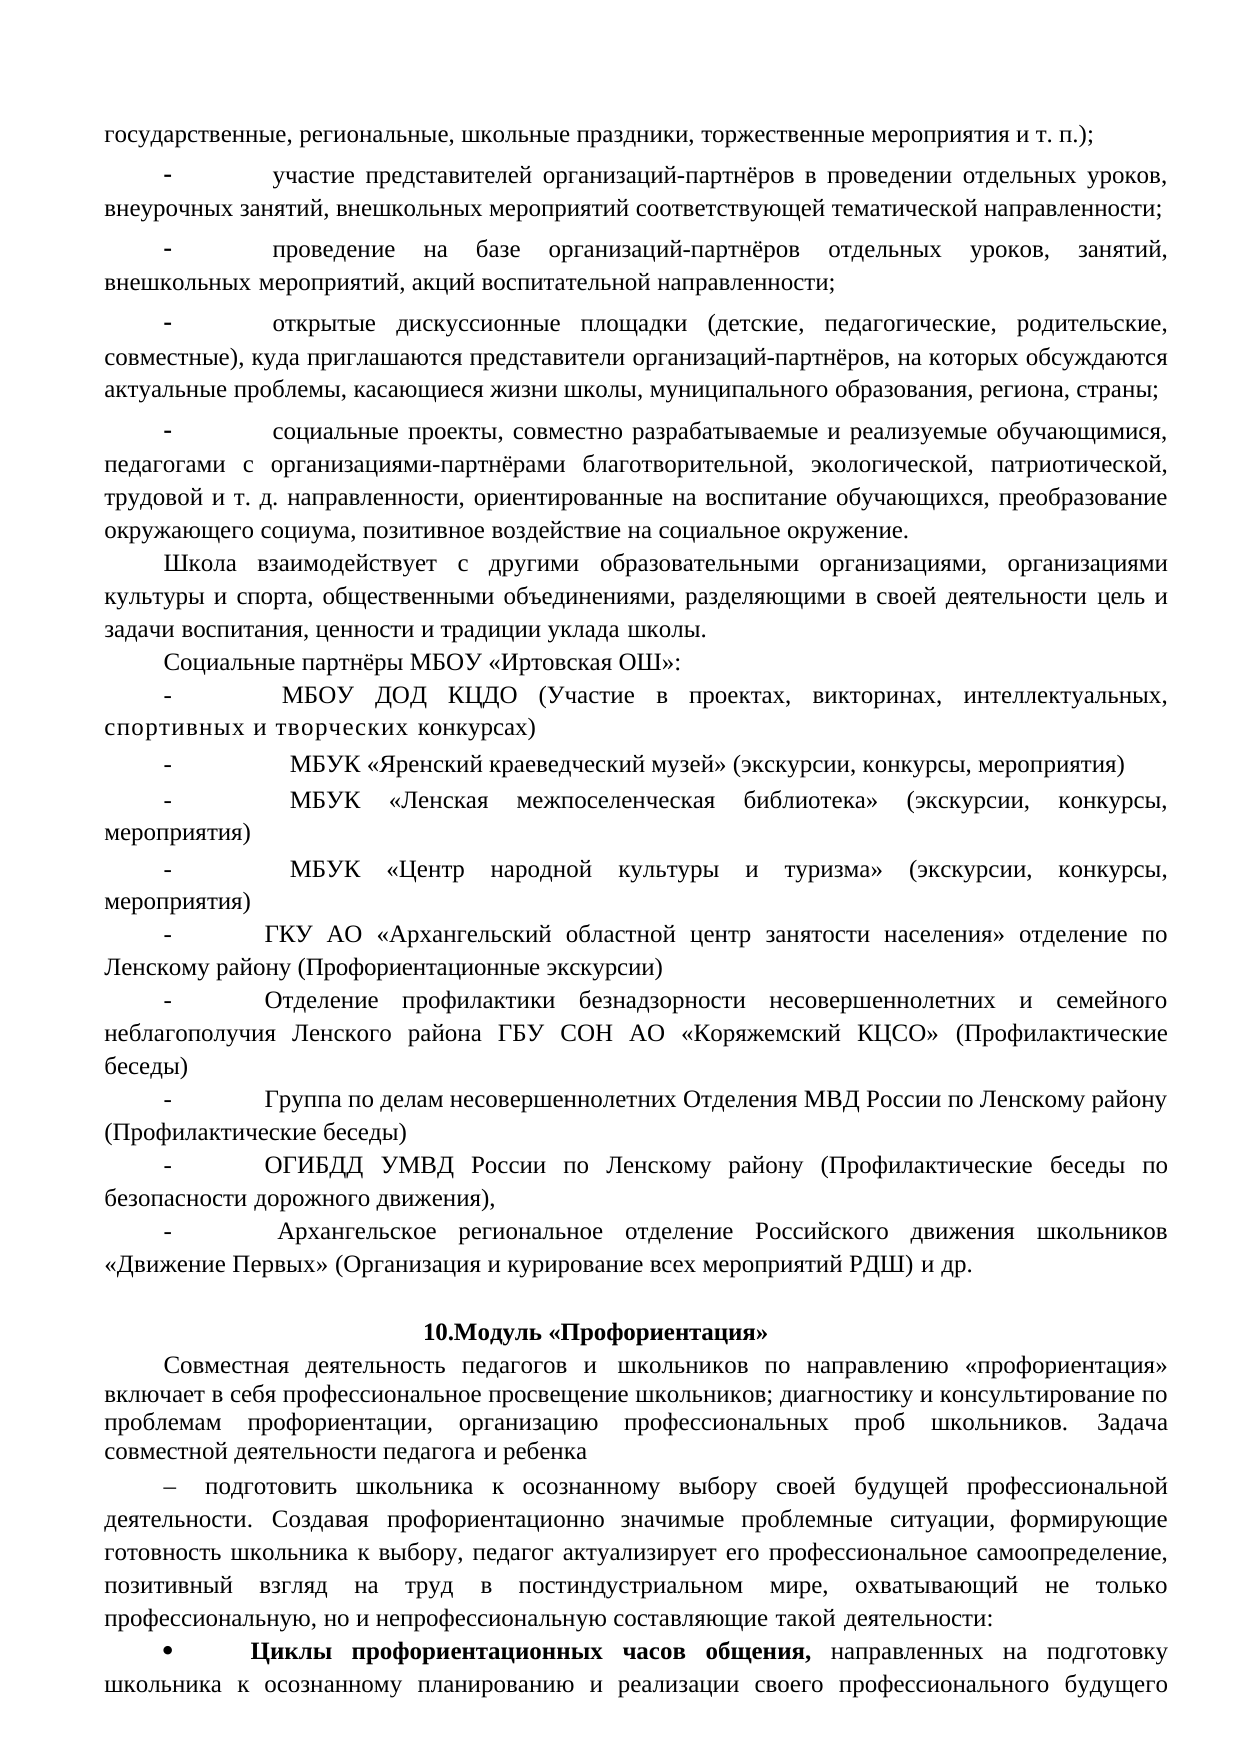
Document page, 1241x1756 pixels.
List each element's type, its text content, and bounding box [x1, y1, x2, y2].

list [104, 1636, 1168, 1698]
list участие представителей организаций-партнёров в проведении отдельных уроков, внеурочных занятий, внешкольных мероприятий соответствующей тематической направленности; [104, 160, 1168, 222]
list МБОУ ДОД КЦДО (Участие в проектах, викторинах, интеллектуальных, спортивных и творческих конкурсах) [104, 680, 1168, 741]
list социальные проекты, совместно разрабатываемые и реализуемые обучающимися, педагогами с организациями-партнёрами благотворительной, экологической, патриотической, трудовой и т. д. направленности, ориентированные на воспитание обучающихся, преобразование окружающего социума, позитивное воздействие на социальное окружение. [104, 416, 1168, 544]
list МБУК «Центр народной культуры и туризма» (экскурсии, конкурсы, мероприятия) [104, 854, 1168, 915]
text Школа взаимодействует с другими образовательными организациями, организациями культуры и спорта, общественными объединениями, разделяющими в своей деятельности цель и задачи воспитания, ценности и традиции уклада школы. [104, 548, 1168, 643]
text 10.Модуль «Профориентация» [423, 1317, 1168, 1346]
list МБУК «Ленская межпоселенческая библиотека» (экскурсии, конкурсы, мероприятия) [104, 785, 1168, 846]
list открытые дискуссионные площадки (детские, педагогические, родительские, совместные), куда приглашаются представители организаций-партнёров, на которых обсуждаются актуальные проблемы, касающиеся жизни школы, муниципального образования, региона, страны; [104, 308, 1168, 403]
list МБУК «Яренский краеведческий музей» (экскурсии, конкурсы, мероприятия) [104, 749, 1168, 777]
list ОГИБДД УМВД России по Ленскому району (Профилактические беседы по безопасности дорожного движения), [104, 1150, 1168, 1212]
list Архангельское региональное отделение Российского движения школьников «Движение Первых» (Организация и курирование всех мероприятий РДШ) и др. [104, 1216, 1168, 1278]
list ГКУ АО «Архангельский областной центр занятости населения» отделение по Ленскому району (Профориентационные экскурсии) [104, 919, 1168, 981]
text Совместная деятельность педагогов и школьников по направлению «профориентация» включает в себя профессиональное просвещение школьников; диагностику и консультирование по проблемам профориентации, организацию профессиональных проб школьников. Задача совместной деятельности педагога и ребенка [104, 1350, 1168, 1465]
list Группа по делам несовершеннолетних Отделения МВД России по Ленскому району (Профилактические беседы) [104, 1084, 1168, 1146]
text Социальные партнёры МБОУ «Иртовская ОШ»: [104, 648, 1168, 676]
list Отделение профилактики безнадзорности несовершеннолетних и семейного неблагополучия Ленского района ГБУ СОН АО «Коряжемский КЦСО» (Профилактические беседы) [104, 985, 1168, 1080]
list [104, 119, 1168, 147]
list проведение на базе организаций-партнёров отдельных уроков, занятий, внешкольных мероприятий, акций воспитательной направленности; [104, 234, 1168, 296]
list подготовить школьника к осознанному выбору своей будущей профессиональной деятельности. Создавая профориентационно значимые проблемные ситуации, формирующие готовность школьника к выбору, педагог актуализирует его профессиональное самоопределение, позитивный взгляд на труд в постиндустриальном мире, охватывающий не только профессиональную, но и непрофессиональную составляющие такой деятельности: [104, 1471, 1168, 1632]
